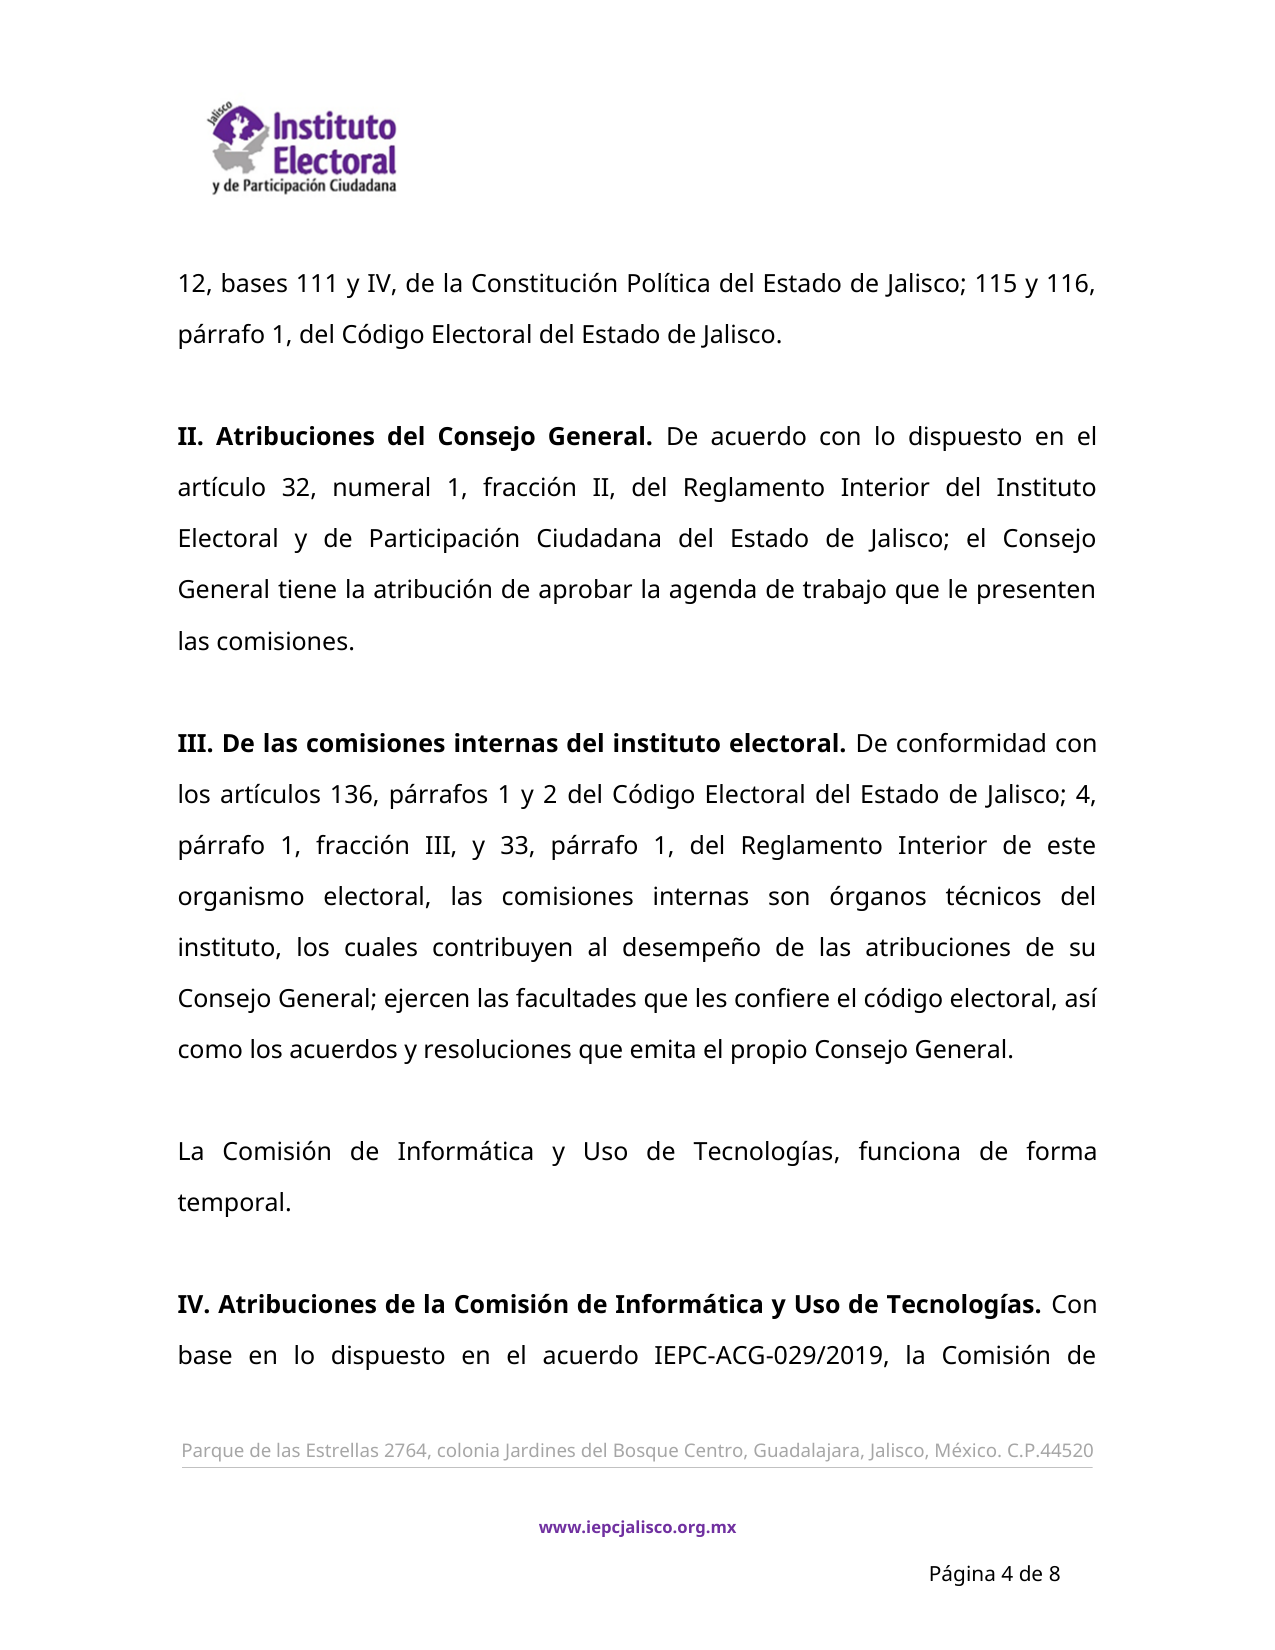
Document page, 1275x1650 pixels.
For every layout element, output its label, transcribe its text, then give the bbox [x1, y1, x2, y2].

picture [177, 75, 424, 221]
text La Comisión de Informática y Uso de Tecnologías, funciona de forma temporal. [177, 1133, 1098, 1219]
text III. De las comisiones internas del instituto electoral. De conformidad con los artículos 136, párrafos 1 y 2 del Código Electoral del Estado de Jalisco; 4, párrafo 1, fracción III, y 33, párrafo 1, del Reglamento Interior de este organismo electoral, las comisiones internas son órganos técnicos del instituto, los cuales contribuyen al desempeño de las atribuciones de su Consejo General; ejercen las facultades que les confiere el código electoral, así como los acuerdos y resoluciones que emita el propio Consejo General. [177, 725, 1098, 1066]
text II. Atribuciones del Consejo General. De acuerdo con lo dispuesto en el artículo 32, numeral 1, fracción II, del Reglamento Interior del Instituto Electoral y de Participación Ciudadana del Estado de Jalisco; el Consejo General tiene la atribución de aprobar la agenda de trabajo que le presenten las comisiones. [177, 419, 1098, 657]
